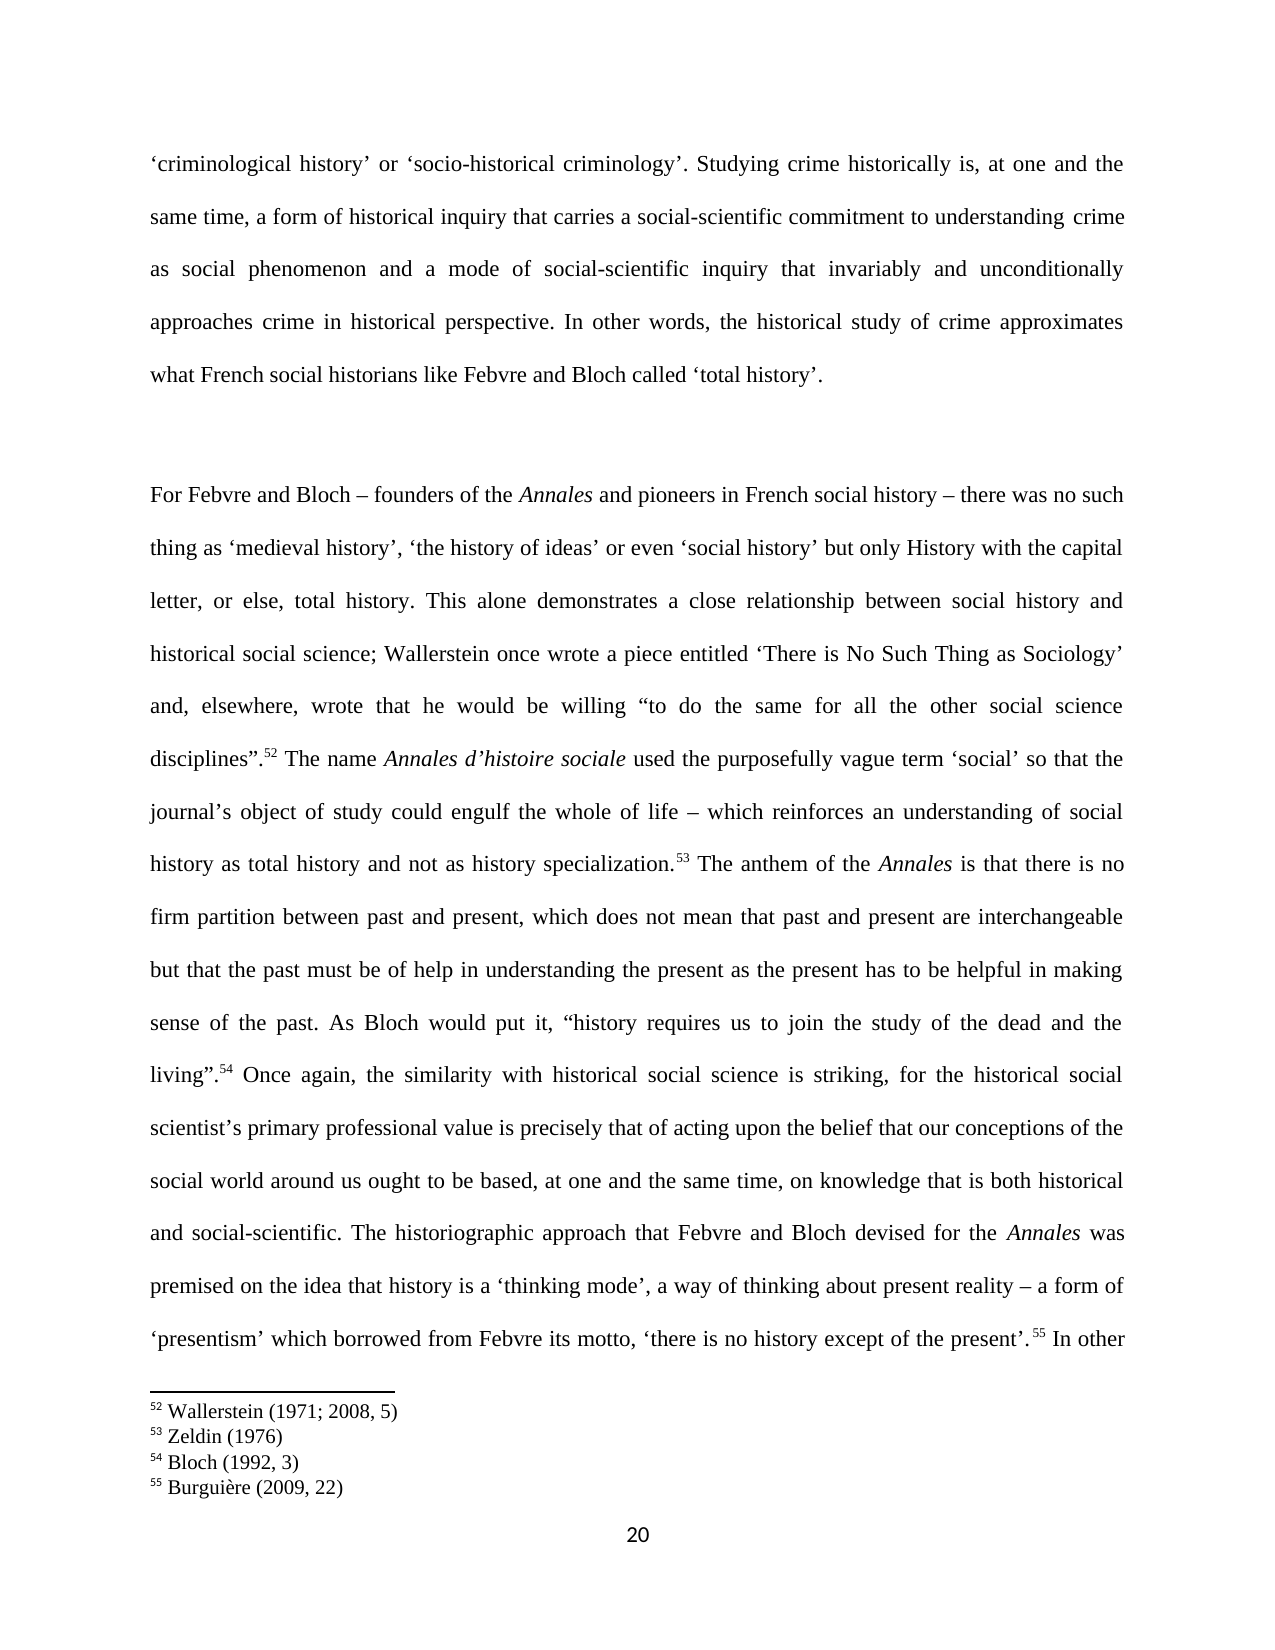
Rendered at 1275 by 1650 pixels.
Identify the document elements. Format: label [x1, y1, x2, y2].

text [150, 150, 1125, 387]
text [150, 482, 1125, 1351]
